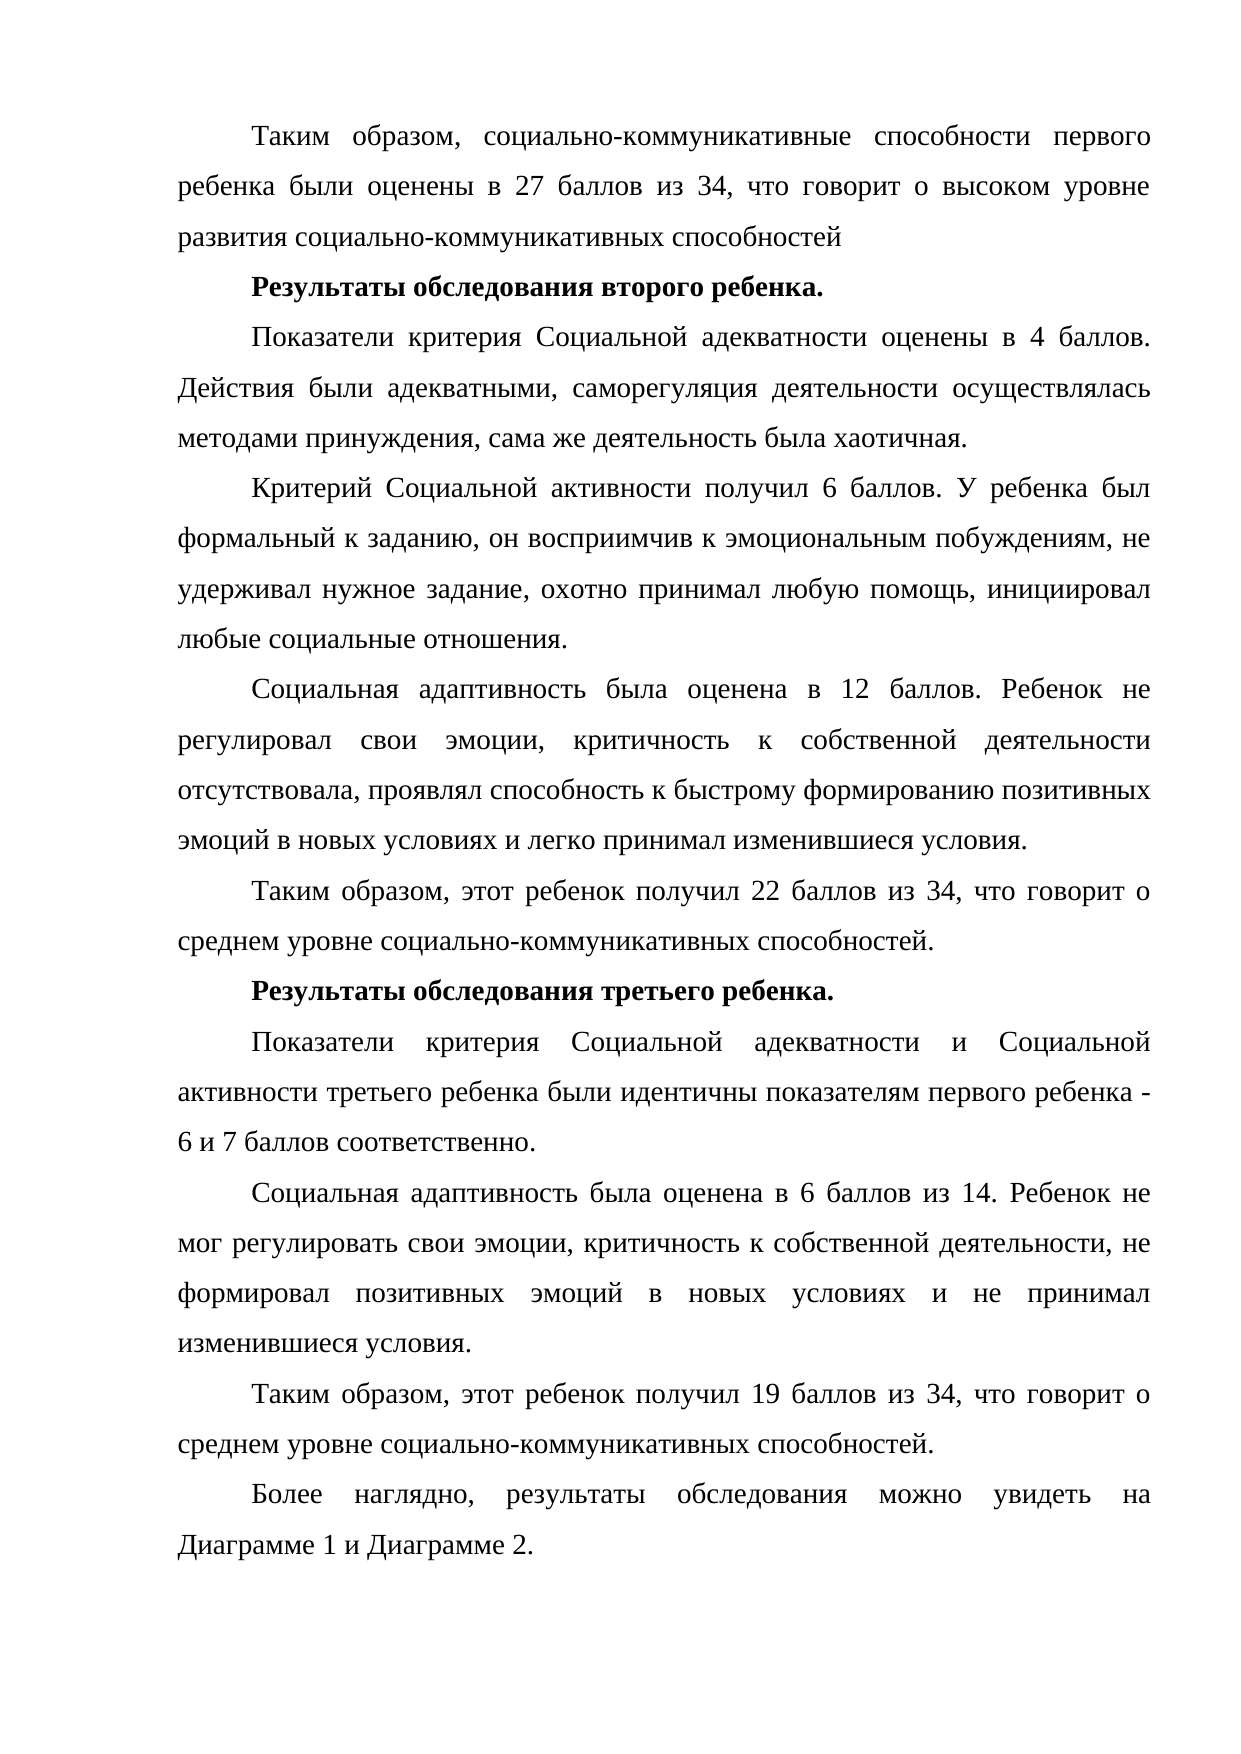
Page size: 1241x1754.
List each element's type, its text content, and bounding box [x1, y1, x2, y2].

text Социальная адаптивность была оценена в 6 баллов из 14. Ребенок не мог регулировать свои эмоции, критичность к собственной деятельности, не формировал позитивных эмоций в новых условиях и не принимал изменившиеся условия. [177, 1175, 1152, 1359]
text Показатели критерия Социальной адекватности оценены в 4 баллов. Действия были адекватными, саморегуляция деятельности осуществлялась методами принуждения, сама же деятельность была хаотичная. [177, 319, 1152, 453]
text Результаты обследования второго ребенка. [177, 269, 1152, 303]
text Таким образом, этот ребенок получил 19 баллов из 34, что говорит о среднем уровне социально-коммуникативных способностей. [177, 1376, 1152, 1460]
text Более наглядно, результаты обследования можно увидеть на Диаграмме 1 и Диаграмме 2. [177, 1477, 1152, 1560]
text Социальная адаптивность была оценена в 12 баллов. Ребенок не регулировал свои эмоции, критичность к собственной деятельности отсутствовала, проявлял способность к быстрому формированию позитивных эмоций в новых условиях и легко принимал изменившиеся условия. [177, 672, 1152, 856]
text Критерий Социальной активности получил 6 баллов. У ребенка был формальный к заданию, он восприимчив к эмоциональным побуждениям, не удерживал нужное задание, охотно принимал любую помощь, инициировал любые социальные отношения. [177, 470, 1152, 655]
text Показатели критерия Социальной адекватности и Социальной активности третьего ребенка были идентичны показателям первого ребенка - 6 и 7 баллов соответственно. [177, 1024, 1152, 1158]
text Таким образом, этот ребенок получил 22 баллов из 34, что говорит о среднем уровне социально-коммуникативных способностей. [177, 873, 1152, 957]
text Результаты обследования третьего ребенка. [177, 973, 1152, 1007]
text Таким образом, социально-коммуникативные способности первого ребенка были оценены в 27 баллов из 34, что говорит о высоком уровне развития социально-коммуникативных способностей [177, 118, 1152, 252]
